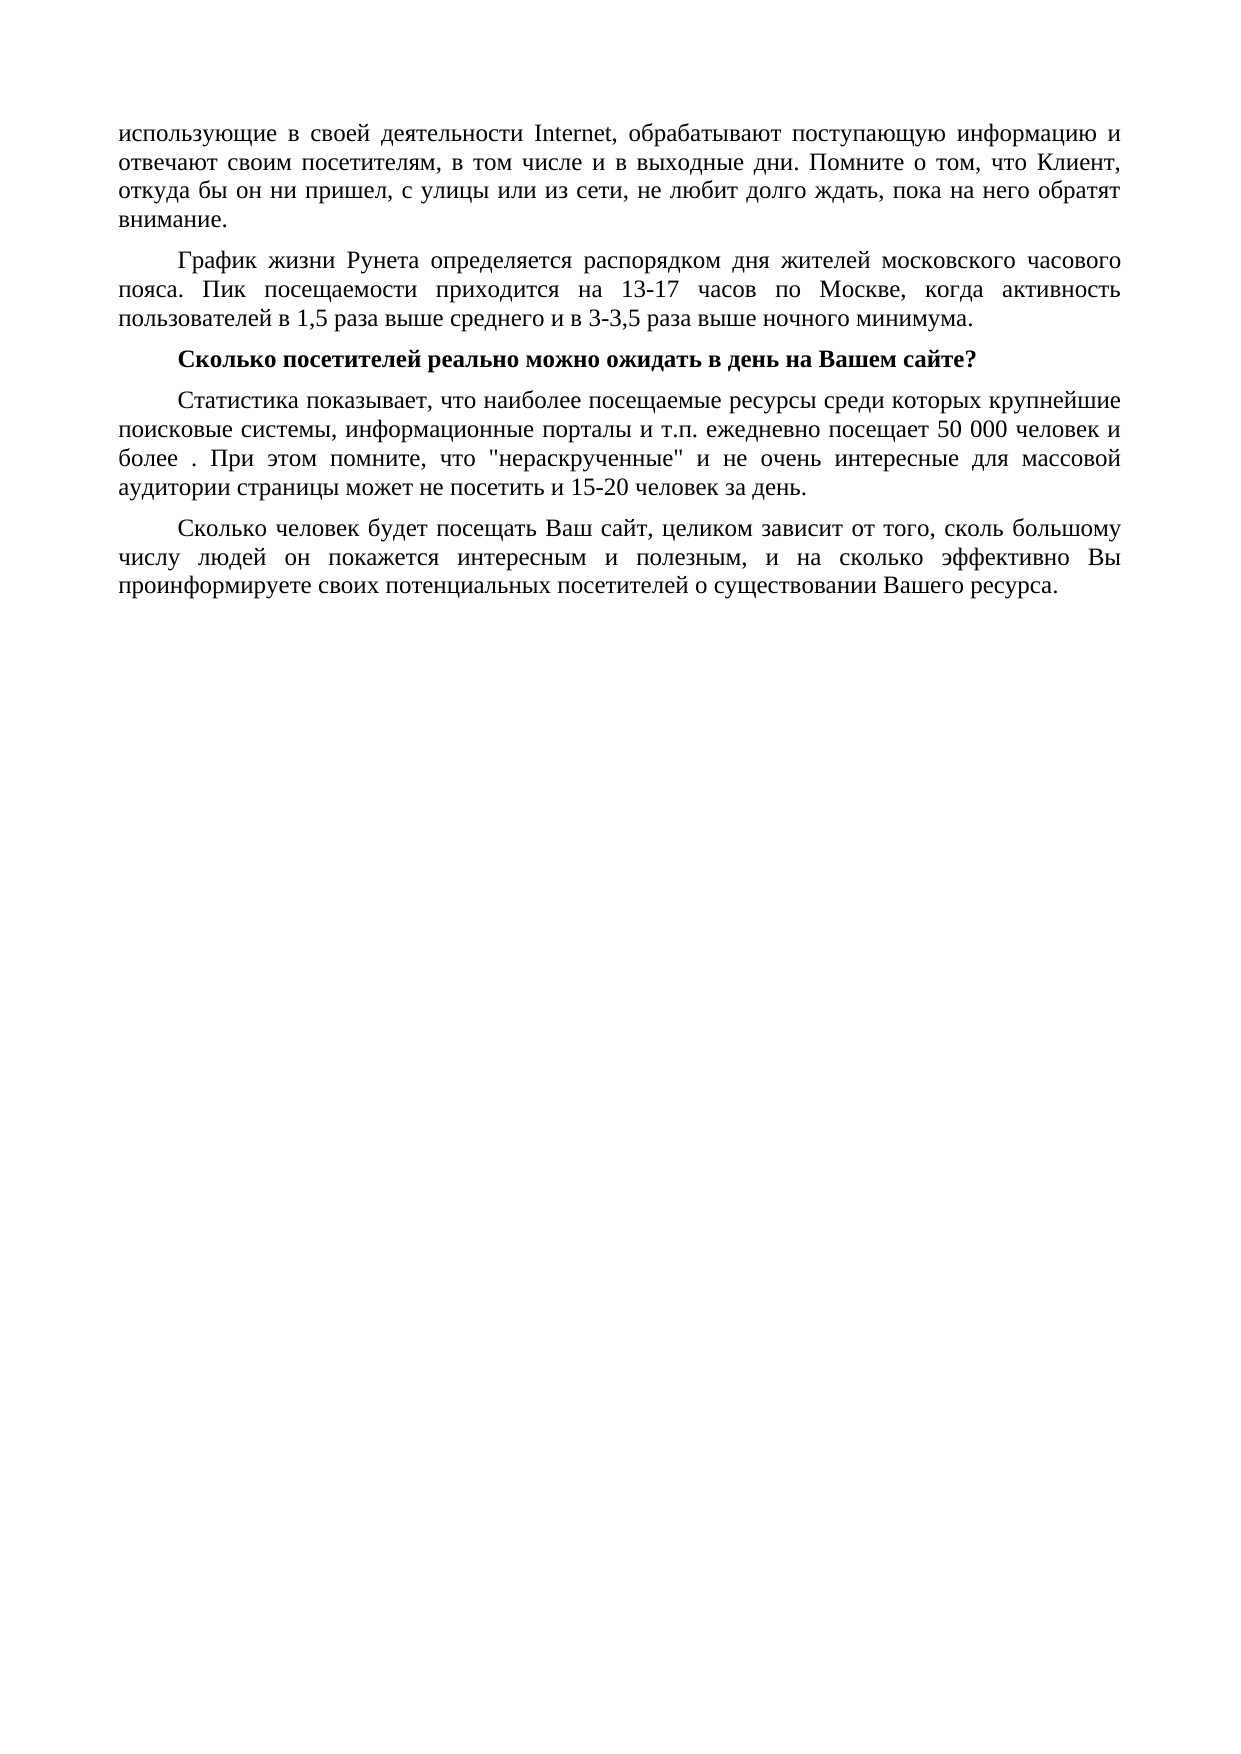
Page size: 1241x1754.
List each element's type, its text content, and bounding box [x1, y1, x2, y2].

text Сколько человек будет посещать Ваш сайт, целиком зависит от того, сколь большому числу людей он покажется интересным и полезным, и на сколько эффективно Вы проинформируете своих потенциальных посетителей о существовании Вашего ресурса. [118, 513, 1122, 599]
text График жизни Рунета определяется распорядком дня жителей московского часового пояса. Пик посещаемости приходится на 13-17 часов по Москве, когда активность пользователей в 1,5 раза выше среднего и в 3-3,5 раза выше ночного минимума. [118, 246, 1122, 332]
text Сколько посетителей реально можно ожидать в день на Вашем сайте? [118, 344, 1122, 373]
text Статистика показывает, что наиболее посещаемые ресурсы среди которых крупнейшие поисковые системы, информационные порталы и т.п. ежедневно посещает 50 000 человек и более . При этом помните, что "нераскрученные" и не очень интересные для массовой аудитории страницы может не посетить и 15-20 человек за день. [118, 386, 1122, 501]
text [118, 118, 1122, 233]
